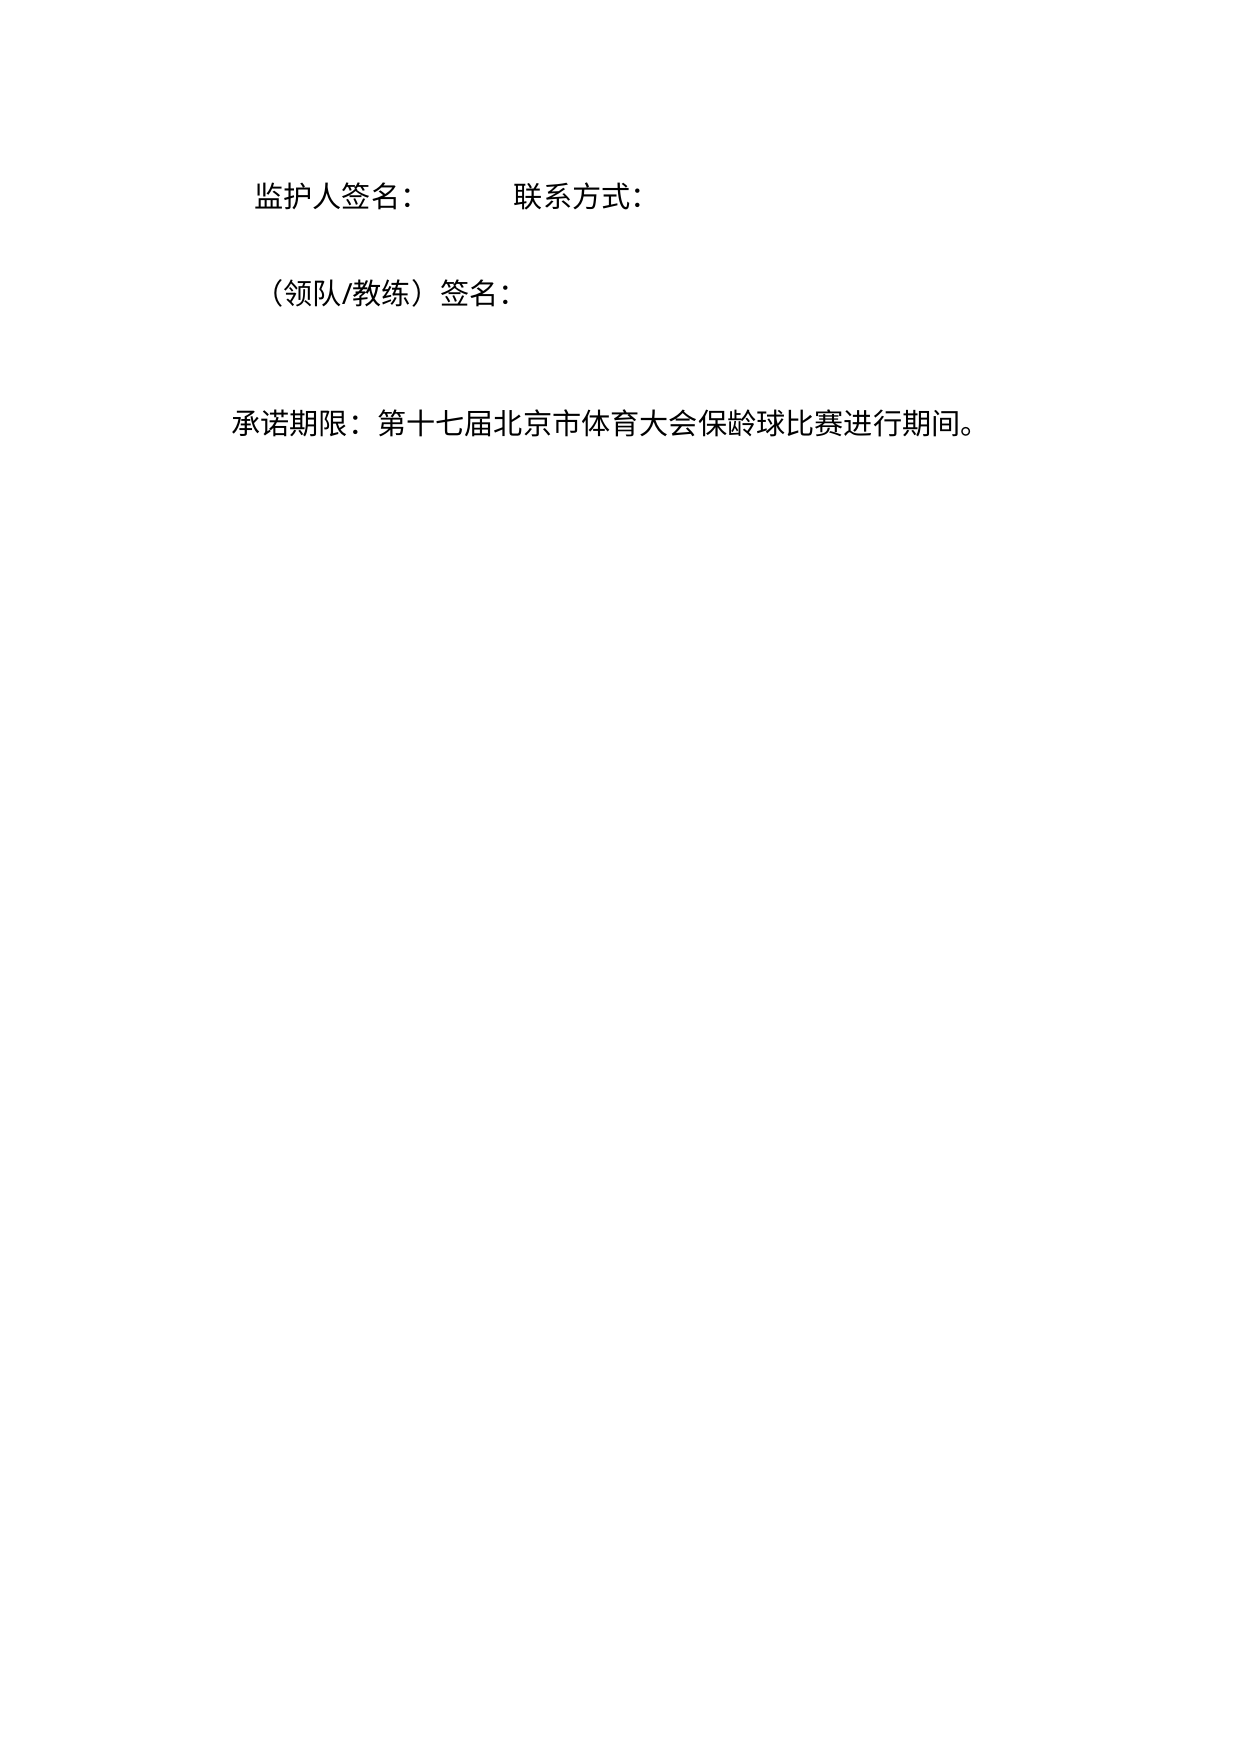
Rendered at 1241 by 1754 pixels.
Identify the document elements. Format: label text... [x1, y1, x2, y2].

list 监护人签名： 联系方式： [187, 162, 1053, 227]
list （领队/教练）签名： [187, 259, 1053, 324]
list 承诺期限：第十七届北京市体育大会保龄球比赛进行期间。 [187, 389, 1053, 454]
